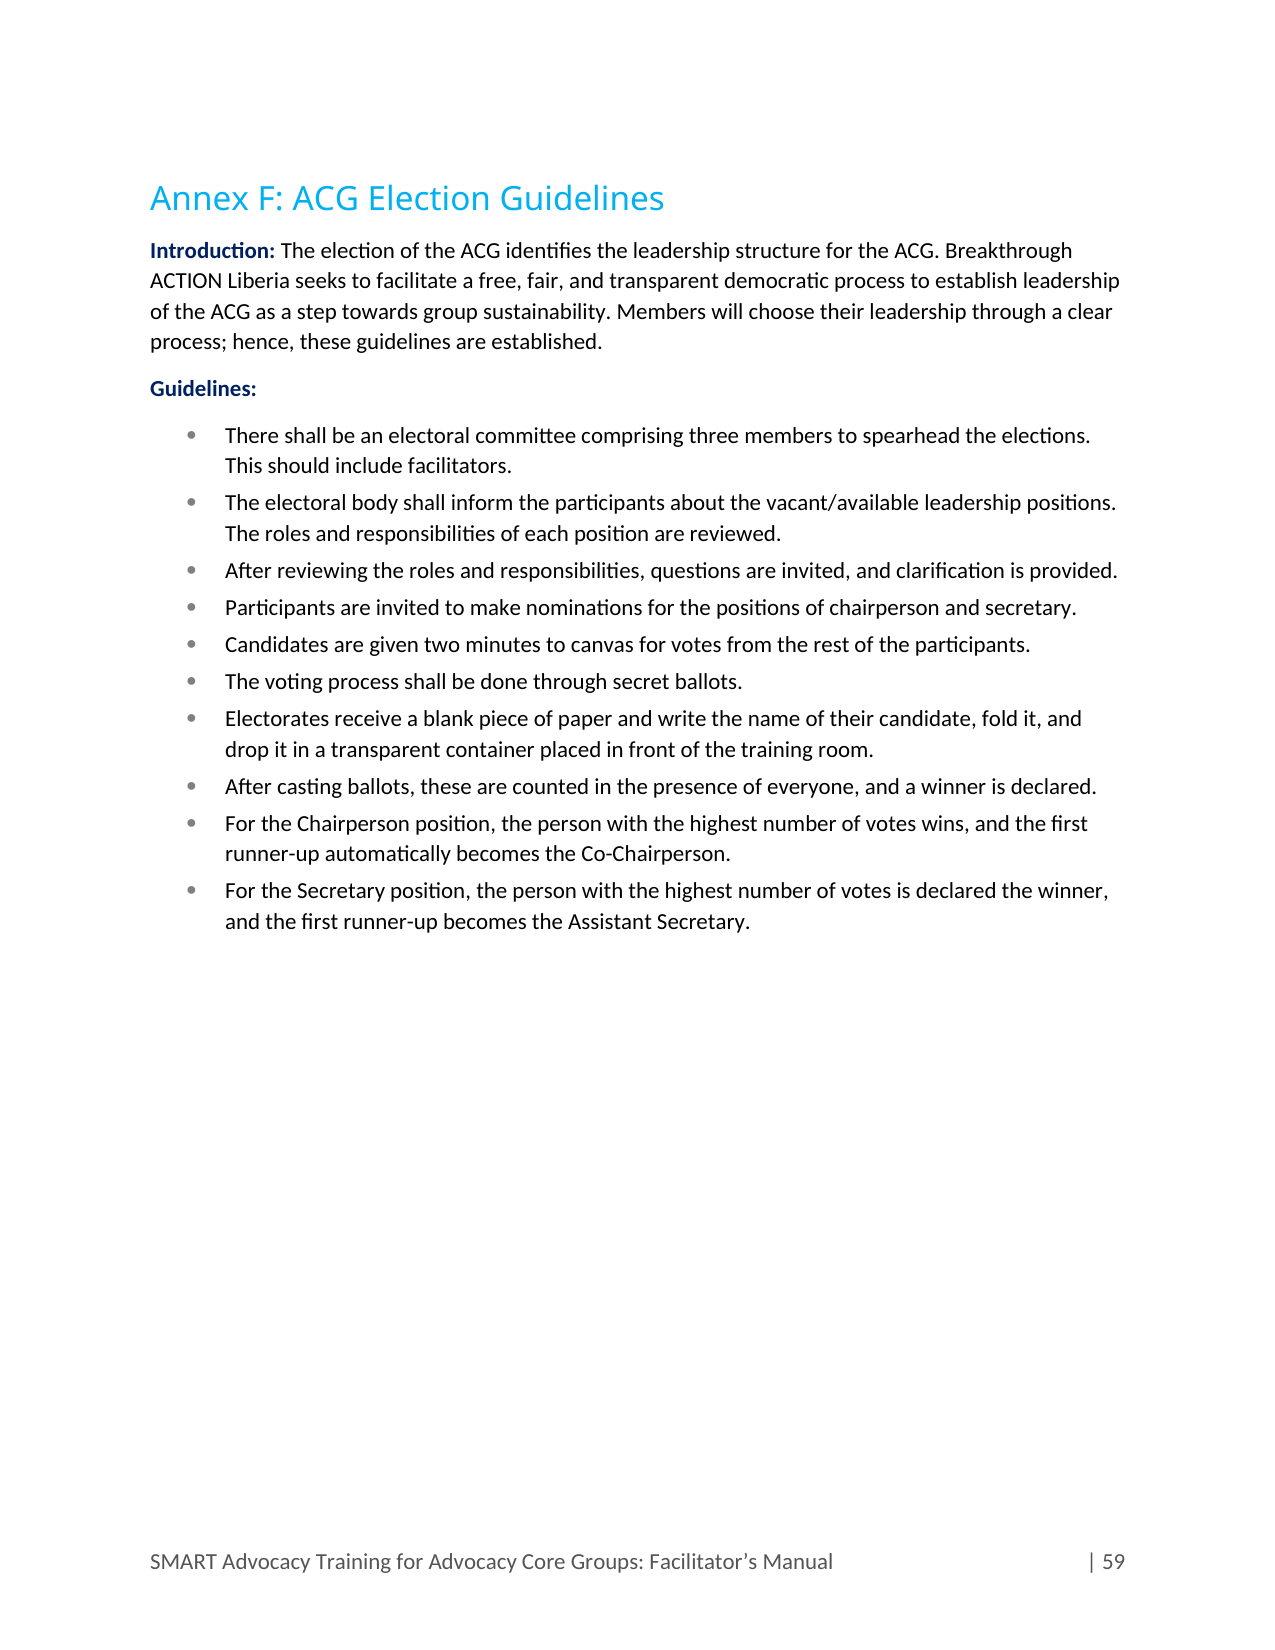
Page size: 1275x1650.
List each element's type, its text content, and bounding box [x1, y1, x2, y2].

text After casting ballots, these are counted in the presence of everyone, and a winner is declared. [187, 772, 1125, 800]
text The electoral body shall inform the participants about the vacant/available leadership positions. The roles and responsibilities of each position are reviewed. [187, 488, 1125, 547]
text After reviewing the roles and responsibilities, questions are invited, and clarification is provided. [187, 556, 1125, 584]
text The voting process shall be done through secret ballots. [187, 667, 1125, 695]
text There shall be an electoral committee comprising three members to spearhead the elections. This should include facilitators. [187, 421, 1125, 479]
text Introduction: The election of the ACG identifies the leadership structure for the ACG. Breakthrough ACTION Liberia seeks to facilitate a free, fair, and transparent democratic process to establish leadership of the ACG as a step towards group sustainability. Members will choose their leadership through a clear process; hence, these guidelines are established. [150, 236, 1125, 355]
text Electorates receive a blank piece of paper and write the name of their candidate, fold it, and drop it in a transparent container placed in front of the training room. [187, 704, 1125, 763]
subtitle Annex F: ACG Election Guidelines [150, 175, 1125, 220]
text Participants are invited to make nominations for the positions of chairperson and secretary. [187, 593, 1125, 621]
text Candidates are given two minutes to canvas for votes from the rest of the participants. [187, 630, 1125, 658]
text For the Secretary position, the person with the highest number of votes is declared the winner, and the first runner-up becomes the Assistant Secretary. [187, 877, 1125, 935]
text Guidelines: [150, 374, 1125, 402]
text For the Chairperson position, the person with the highest number of votes wins, and the first runner-up automatically becomes the Co-Chairperson. [187, 809, 1125, 868]
